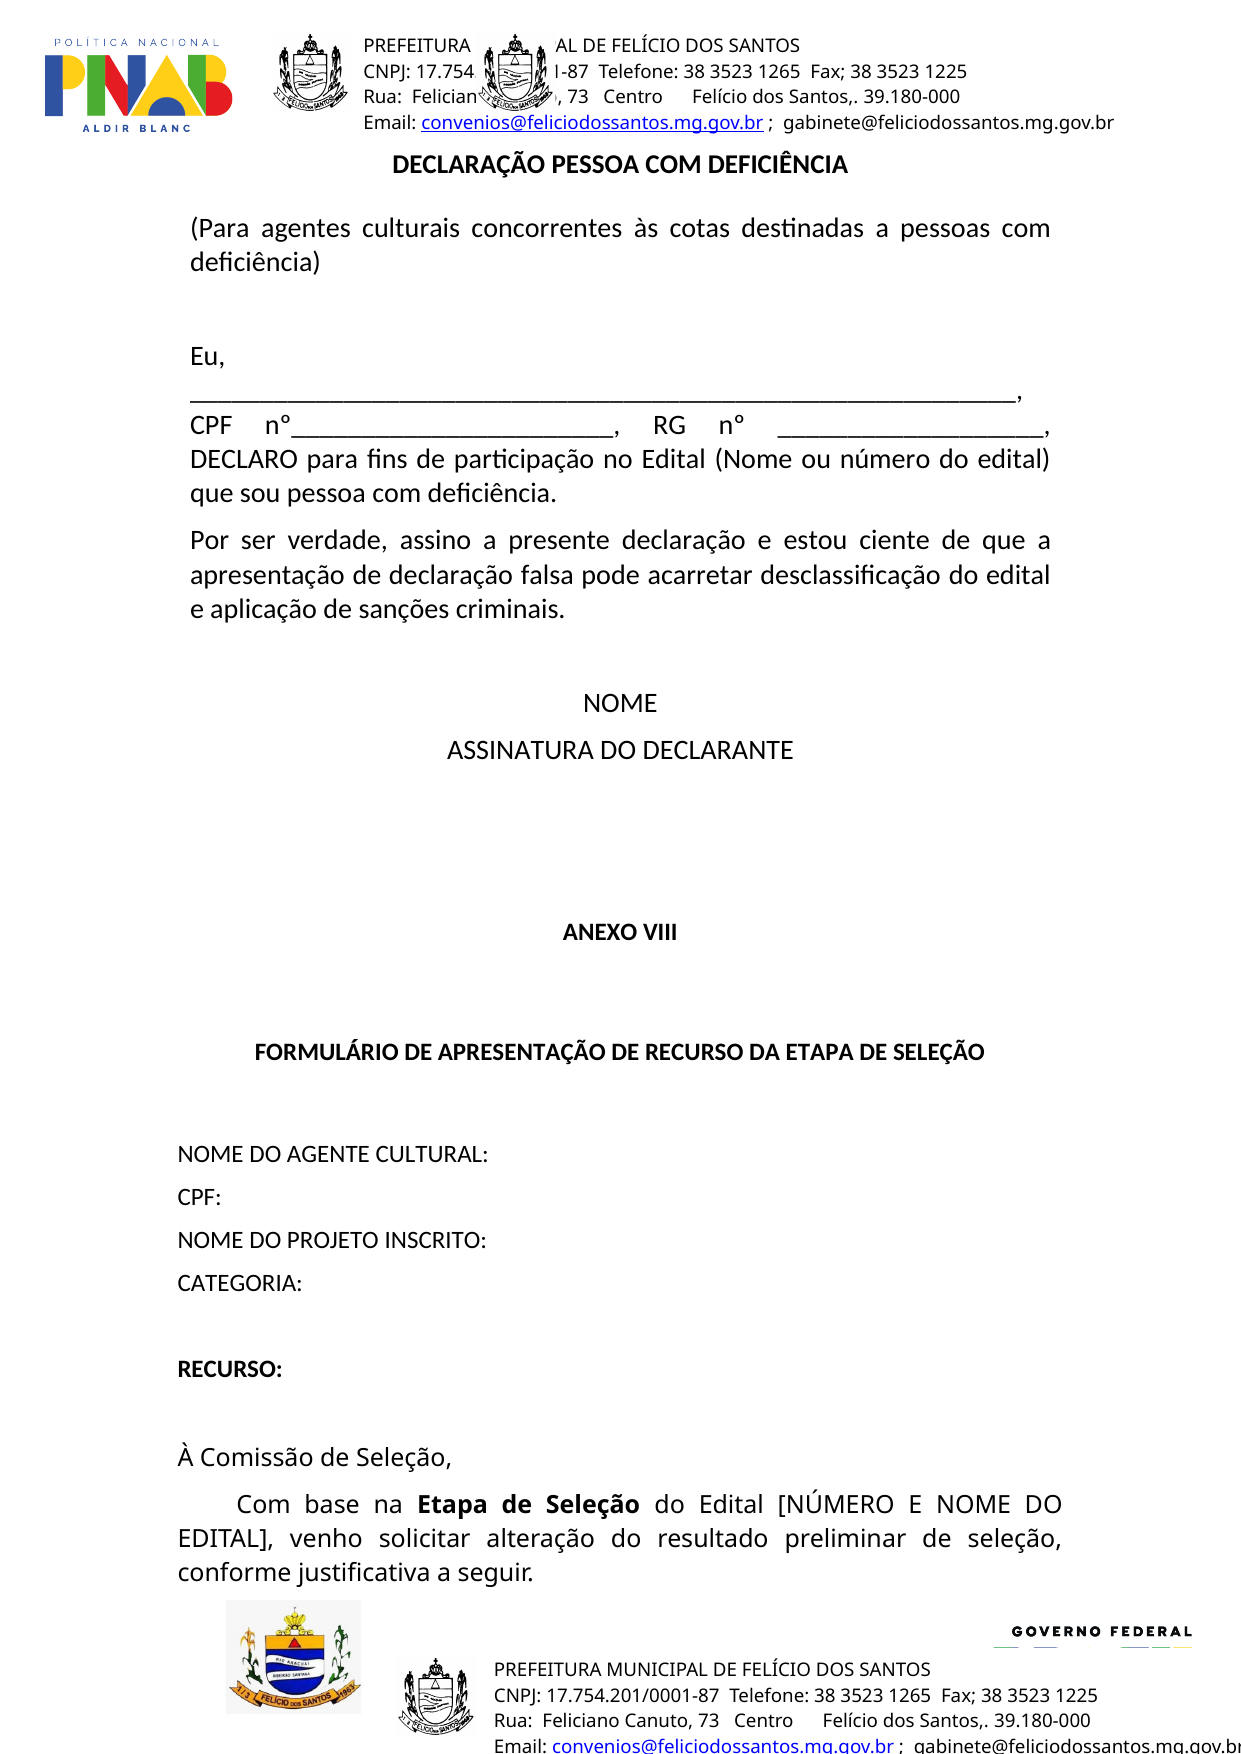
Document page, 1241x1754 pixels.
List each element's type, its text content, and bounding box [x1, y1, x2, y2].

picture [0, 1, 1238, 1752]
text (Para agentes culturais concorrentes às cotas destinadas a pessoas com deficiência) [190, 210, 1051, 278]
text ANEXO VIII [177, 916, 1063, 947]
text CPF: [177, 1182, 1051, 1212]
text DECLARAÇÃO PESSOA COM DEFICIÊNCIA [177, 148, 1063, 181]
text formulário de apresentação de recurso DA ETAPA DE SELEÇÃO [177, 1036, 1063, 1066]
text NOME DO AGENTE CULTURAL: [177, 1138, 1051, 1169]
text NOME DO PROJETO INSCRITO: [177, 1224, 1051, 1255]
text NOME [190, 685, 1051, 719]
text Por ser verdade, assino a presente declaração e estou ciente de que a apresentação de declaração falsa pode acarretar desclassificação do edital e aplicação de sanções criminais. [190, 522, 1051, 625]
text RECURSO: [177, 1354, 1051, 1384]
text Com base na Etapa de Seleção do Edital [NÚMERO E NOME DO EDITAL], venho solicitar alteração do resultado preliminar de seleção, conforme justificativa a seguir. [177, 1486, 1063, 1588]
text ASSINATURA DO DECLARANTE [190, 732, 1051, 766]
text Eu, ___________________________________________________________, CPF nº_______________________, RG nº ___________________, DECLARO para fins de participação no Edital (Nome ou número do edital) que sou pessoa com deficiência. [190, 338, 1051, 510]
text CATEGORIA: [177, 1268, 1051, 1298]
text À Comissão de Seleção, [177, 1440, 1063, 1474]
picture [396, 1656, 477, 1737]
